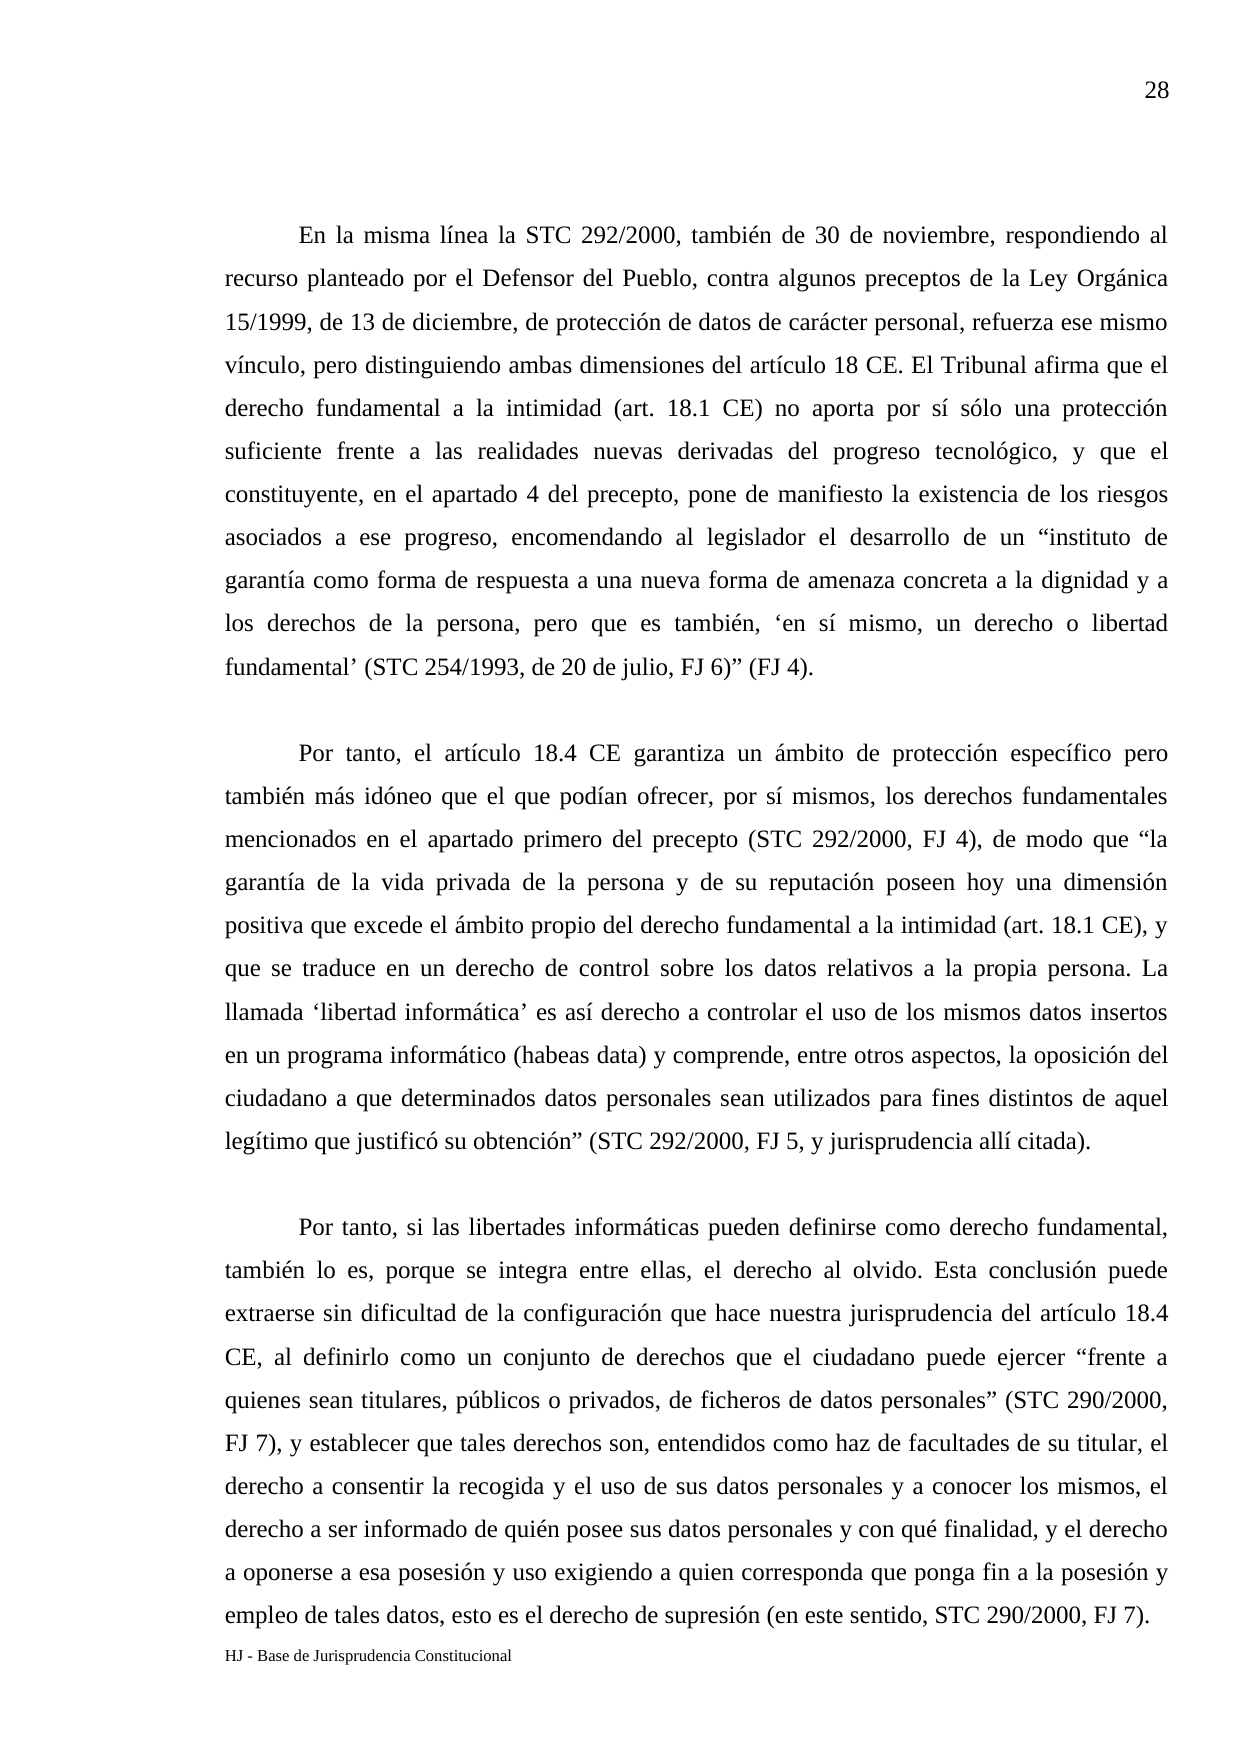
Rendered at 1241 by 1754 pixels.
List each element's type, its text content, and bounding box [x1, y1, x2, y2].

text En la misma línea la STC 292/2000, también de 30 de noviembre, respondiendo al recurso planteado por el Defensor del Pueblo, contra algunos preceptos de la Ley Orgánica 15/1999, de 13 de diciembre, de protección de datos de carácter personal, refuerza ese mismo vínculo, pero distinguiendo ambas dimensiones del artículo 18 CE. El Tribunal afirma que el derecho fundamental a la intimidad (art. 18.1 CE) no aporta por sí sólo una protección suficiente frente a las realidades nuevas derivadas del progreso tecnológico, y que el constituyente, en el apartado 4 del precepto, pone de manifiesto la existencia de los riesgos asociados a ese progreso, encomendando al legislador el desarrollo de un “instituto de garantía como forma de respuesta a una nueva forma de amenaza concreta a la dignidad y a los derechos de la persona, pero que es también, ‘en sí mismo, un derecho o libertad fundamental’ (STC 254/1993, de 20 de julio, FJ 6)” (FJ 4). [224, 220, 1169, 680]
text Por tanto, si las libertades informáticas pueden definirse como derecho fundamental, también lo es, porque se integra entre ellas, el derecho al olvido. Esta conclusión puede extraerse sin dificultad de la configuración que hace nuestra jurisprudencia del artículo 18.4 CE, al definirlo como un conjunto de derechos que el ciudadano puede ejercer “frente a quienes sean titulares, públicos o privados, de ficheros de datos personales” (STC 290/2000, FJ 7), y establecer que tales derechos son, entendidos como haz de facultades de su titular, el derecho a consentir la recogida y el uso de sus datos personales y a conocer los mismos, el derecho a ser informado de quién posee sus datos personales y con qué finalidad, y el derecho a oponerse a esa posesión y uso exigiendo a quien corresponda que ponga fin a la posesión y empleo de tales datos, esto es el derecho de supresión (en este sentido, STC 290/2000, FJ 7). [224, 1212, 1169, 1629]
text Por tanto, el artículo 18.4 CE garantiza un ámbito de protección específico pero también más idóneo que el que podían ofrecer, por sí mismos, los derechos fundamentales mencionados en el apartado primero del precepto (STC 292/2000, FJ 4), de modo que “la garantía de la vida privada de la persona y de su reputación poseen hoy una dimensión positiva que excede el ámbito propio del derecho fundamental a la intimidad (art. 18.1 CE), y que se traduce en un derecho de control sobre los datos relativos a la propia persona. La llamada ‘libertad informática’ es así derecho a controlar el uso de los mismos datos insertos en un programa informático (habeas data) y comprende, entre otros aspectos, la oposición del ciudadano a que determinados datos personales sean utilizados para fines distintos de aquel legítimo que justificó su obtención” (STC 292/2000, FJ 5, y jurisprudencia allí citada). [224, 738, 1169, 1155]
